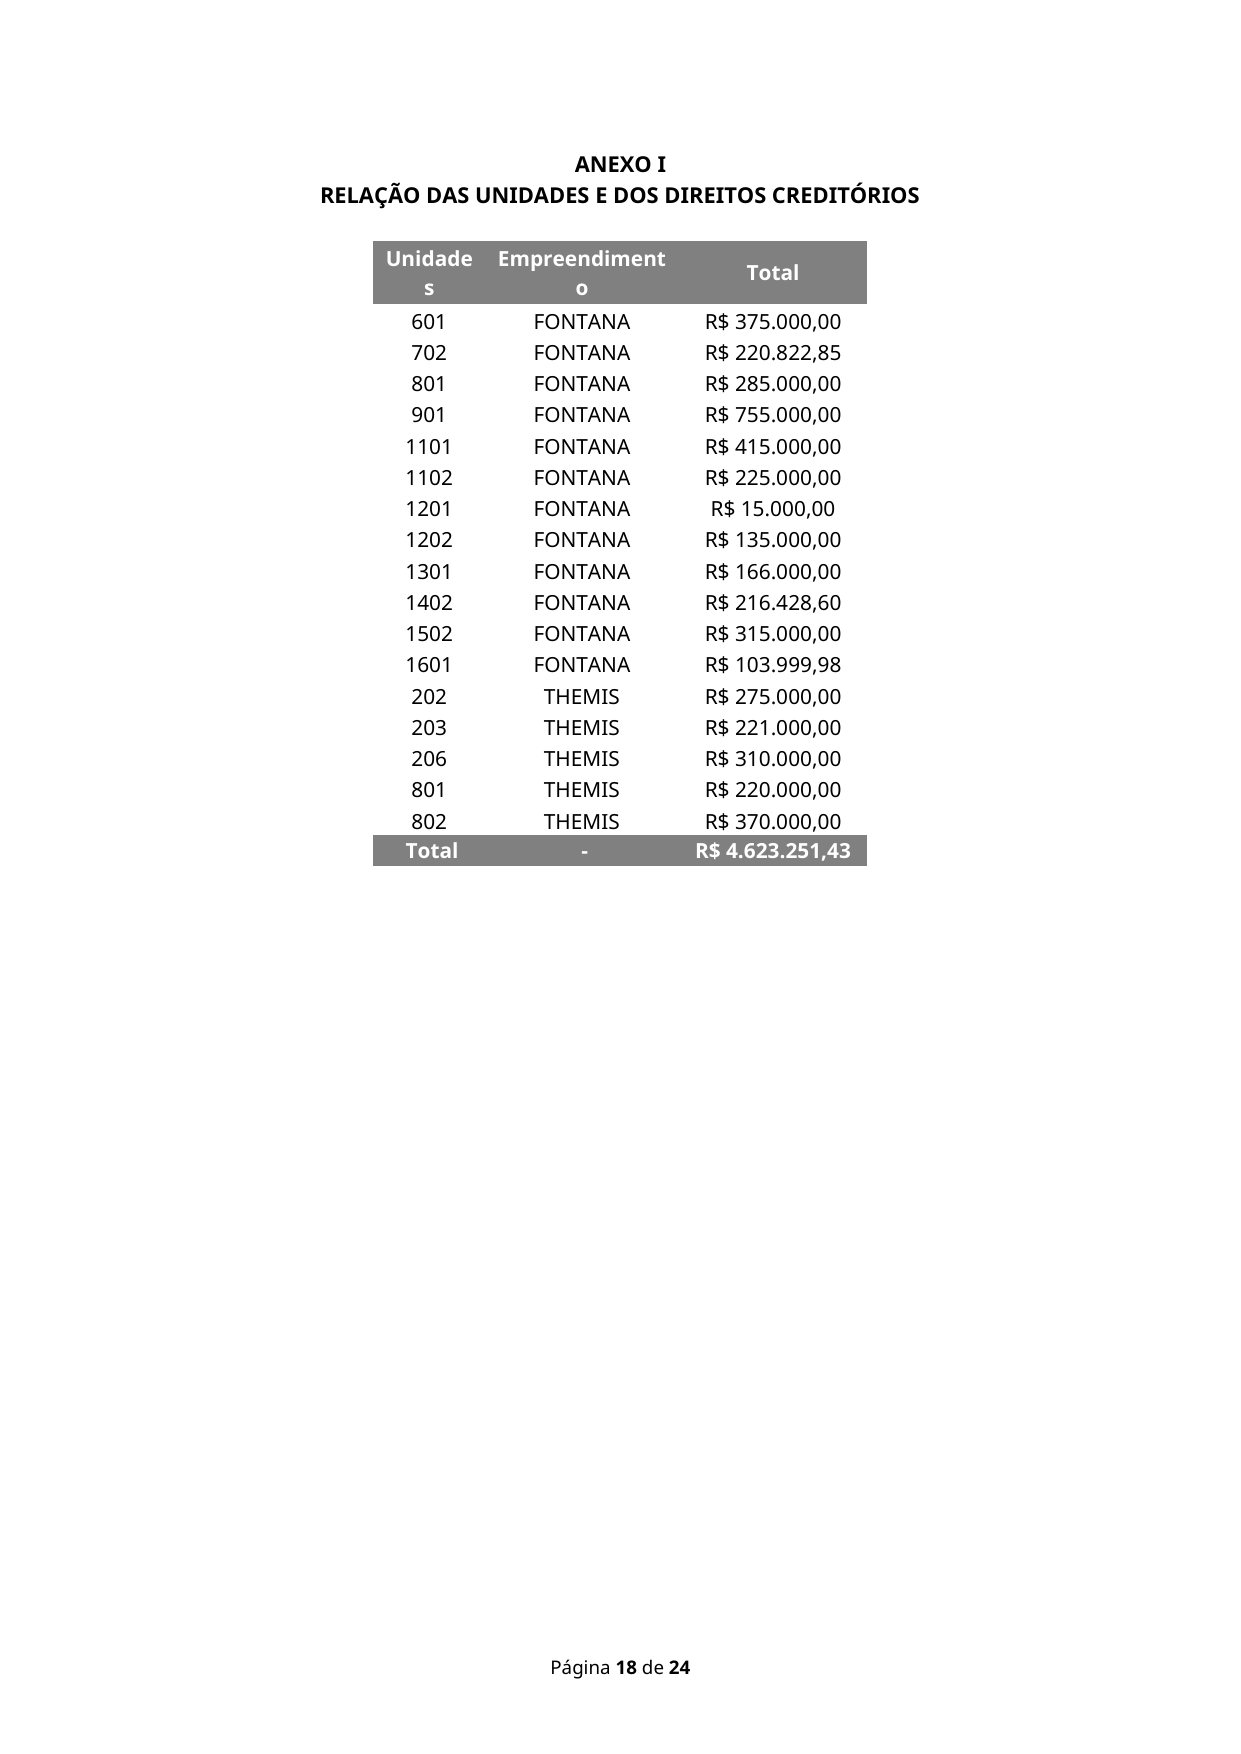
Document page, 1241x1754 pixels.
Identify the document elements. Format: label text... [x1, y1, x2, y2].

table_cell FONTANA [485, 554, 679, 585]
table_cell FONTANA [485, 585, 679, 616]
table_cell 1201 [373, 491, 485, 523]
table_cell 801 [373, 773, 485, 804]
table_cell FONTANA [485, 523, 679, 554]
table_cell 1402 [373, 585, 485, 616]
table_cell THEMIS [485, 773, 679, 804]
table_cell 1202 [373, 523, 485, 554]
table_cell FONTANA [485, 304, 679, 335]
table_cell THEMIS [485, 804, 679, 835]
table_cell 1502 [373, 616, 485, 648]
table_cell FONTANA [485, 491, 679, 523]
table_cell THEMIS [485, 679, 679, 710]
table_cell 801 [373, 366, 485, 398]
table_cell R$ 220.822,85 [679, 335, 867, 366]
table_cell R$ 103.999,98 [679, 648, 867, 679]
table_cell 901 [373, 398, 485, 429]
table_cell R$ 315.000,00 [679, 616, 867, 648]
table_cell THEMIS [485, 741, 679, 773]
table_cell THEMIS [485, 710, 679, 741]
table_cell 206 [373, 741, 485, 773]
table_cell R$ 15.000,00 [679, 491, 867, 523]
table_cell 1102 [373, 460, 485, 491]
table_cell 1301 [373, 554, 485, 585]
table_cell R$ 221.000,00 [679, 710, 867, 741]
table_cell FONTANA [485, 429, 679, 460]
table_cell Total [373, 835, 485, 866]
table_cell 1101 [373, 429, 485, 460]
table_cell - [485, 835, 679, 866]
table_cell 202 [373, 679, 485, 710]
table_cell R$ 285.000,00 [679, 366, 867, 398]
table_cell R$ 135.000,00 [679, 523, 867, 554]
table_header Empreendimento [485, 241, 679, 304]
table_cell FONTANA [485, 398, 679, 429]
table_cell R$ 310.000,00 [679, 741, 867, 773]
subtitle ANEXO I [148, 148, 1092, 179]
table_cell R$ 166.000,00 [679, 554, 867, 585]
table_cell R$ 225.000,00 [679, 460, 867, 491]
table_cell 601 [373, 304, 485, 335]
table_header Unidades [373, 241, 485, 304]
table_cell R$ 370.000,00 [679, 804, 867, 835]
table_cell FONTANA [485, 616, 679, 648]
table_cell R$ 755.000,00 [679, 398, 867, 429]
table_cell 702 [373, 335, 485, 366]
table_cell R$ 220.000,00 [679, 773, 867, 804]
table_cell R$ 415.000,00 [679, 429, 867, 460]
table_cell R$ 375.000,00 [679, 304, 867, 335]
text RELAÇÃO DAS UNIDADES E DOS DIREITOS CREDITÓRIOS [148, 179, 1092, 210]
table_cell 802 [373, 804, 485, 835]
table_cell FONTANA [485, 460, 679, 491]
table_cell R$ 275.000,00 [679, 679, 867, 710]
table_cell 1601 [373, 648, 485, 679]
table_cell FONTANA [485, 335, 679, 366]
table_header Total [679, 241, 867, 304]
table_cell R$ 216.428,60 [679, 585, 867, 616]
table_cell FONTANA [485, 366, 679, 398]
table_cell FONTANA [485, 648, 679, 679]
table_cell R$ 4.623.251,43 [679, 835, 867, 866]
table_cell 203 [373, 710, 485, 741]
